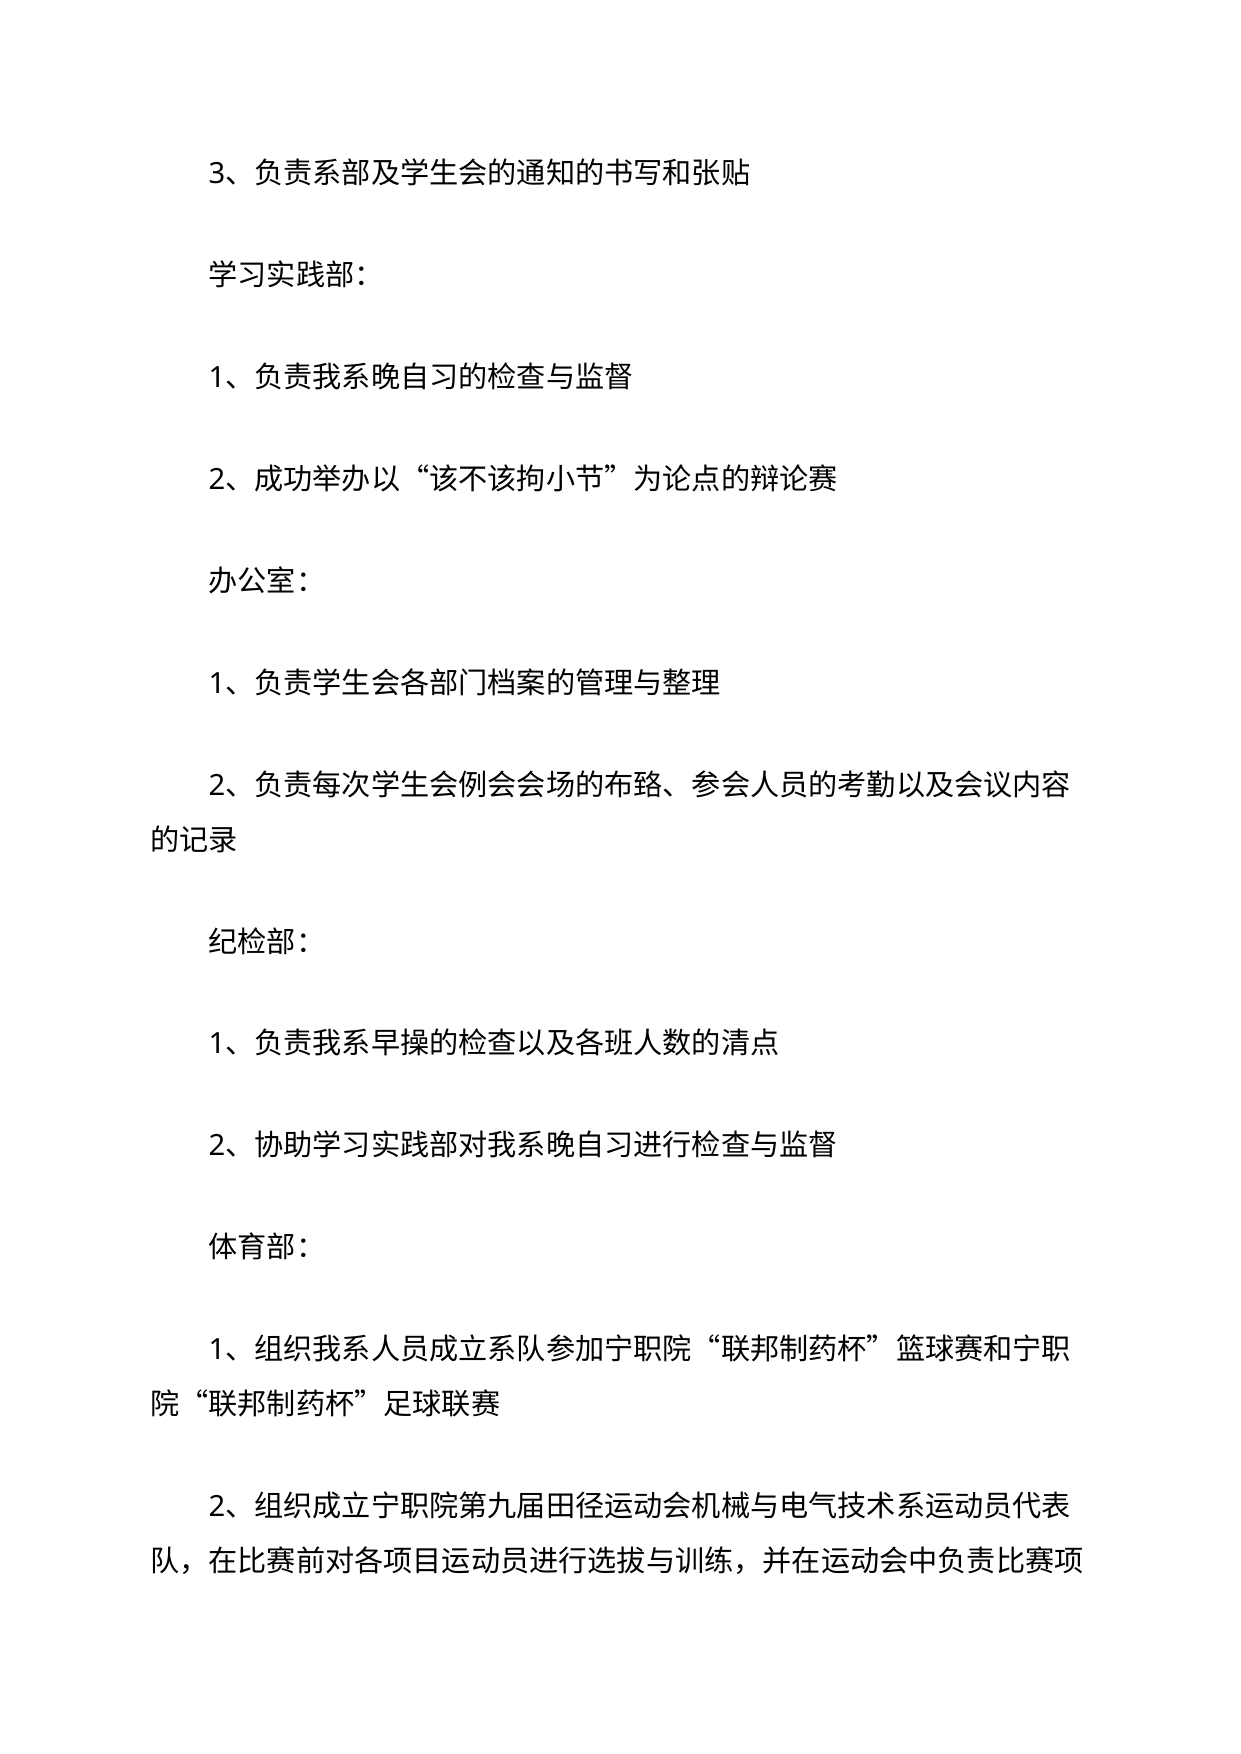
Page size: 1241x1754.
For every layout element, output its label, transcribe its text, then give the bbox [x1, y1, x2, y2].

text 3、负责系部及学生会的通知的书写和张贴 [150, 150, 1090, 192]
text 2、协助学习实践部对我系晚自习进行检查与监督 [150, 1122, 1090, 1164]
text 1、组织我系人员成立系队参加宁职院“联邦制药杯”篮球赛和宁职院“联邦制药杯”足球联赛 [150, 1326, 1090, 1423]
text 1、负责我系早操的检查以及各班人数的清点 [150, 1020, 1090, 1062]
text 体育部： [150, 1224, 1090, 1266]
text 办公室： [150, 558, 1090, 600]
text 学习实践部： [150, 252, 1090, 294]
text 纪检部： [150, 918, 1090, 961]
text 2、负责每次学生会例会会场的布臵、参会人员的考勤以及会议内容的记录 [150, 761, 1090, 859]
text 1、负责我系晚自习的检查与监督 [150, 354, 1090, 396]
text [150, 1482, 1090, 1580]
text 2、成功举办以“该不该拘小节”为论点的辩论赛 [150, 456, 1090, 498]
text 1、负责学生会各部门档案的管理与整理 [150, 659, 1090, 702]
